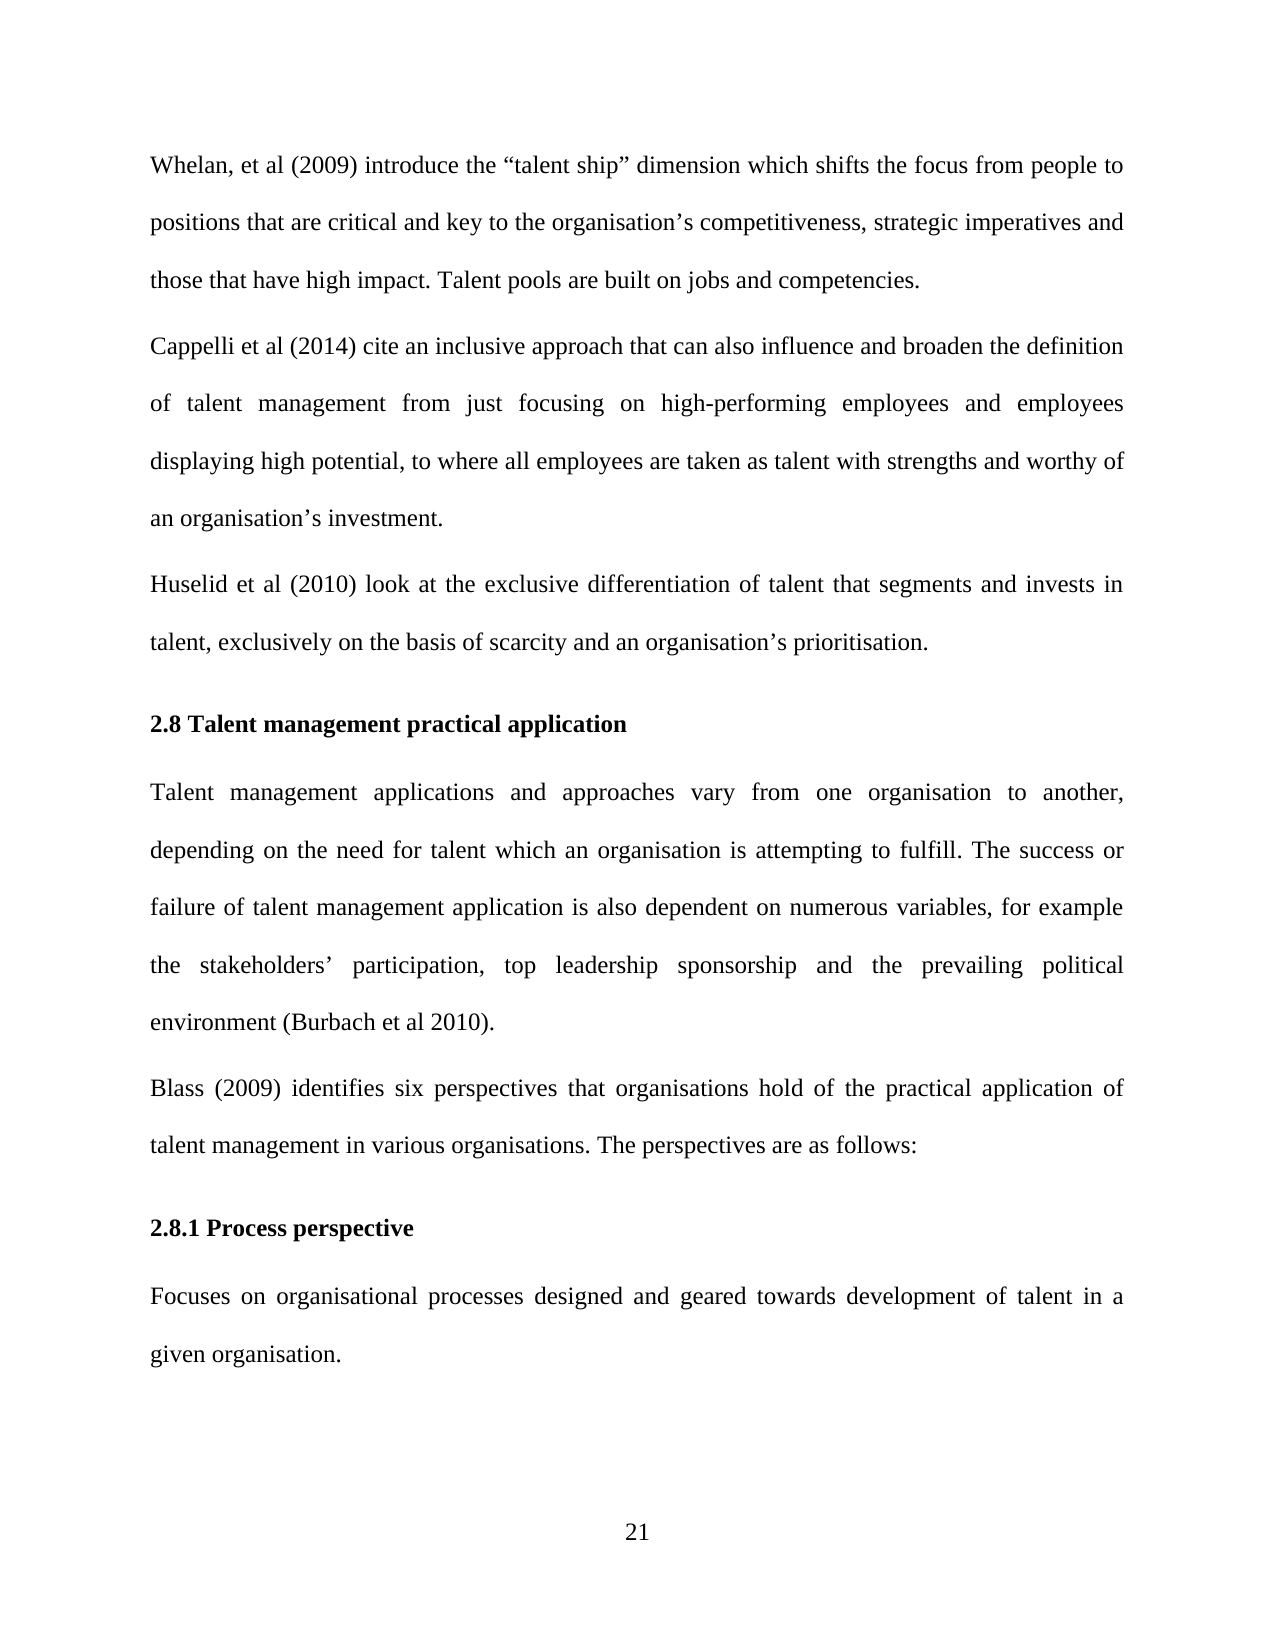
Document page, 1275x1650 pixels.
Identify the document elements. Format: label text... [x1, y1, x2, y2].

text Talent management applications and approaches vary from one organisation to another, depending on the need for talent which an organisation is attempting to fulfill. The success or failure of talent management application is also dependent on numerous variables, for example the stakeholders’ participation, top leadership sponsorship and the prevailing political environment (Burbach et al 2010). [150, 777, 1125, 1036]
subtitle 2.8.1 Process perspective [150, 1213, 1125, 1242]
text Focuses on organisational processes designed and geared towards development of talent in a given organisation. [150, 1281, 1125, 1367]
text Cappelli et al (2014) cite an inclusive approach that can also influence and broaden the definition of talent management from just focusing on high-performing employees and employees displaying high potential, to where all employees are taken as talent with strengths and worthy of an organisation’s investment. [150, 331, 1125, 532]
text Whelan, et al (2009) introduce the “talent ship” dimension which shifts the focus from people to positions that are critical and key to the organisation’s competitiveness, strategic imperatives and those that have high impact. Talent pools are built on jobs and competencies. [150, 150, 1125, 294]
text Blass (2009) identifies six perspectives that organisations hold of the practical application of talent management in various organisations. The perspectives are as follows: [150, 1073, 1125, 1159]
text Huselid et al (2010) look at the exclusive differentiation of talent that segments and invests in talent, exclusively on the basis of scarcity and an organisation’s prioritisation. [150, 569, 1125, 655]
subtitle 2.8 Talent management practical application [150, 709, 1125, 738]
